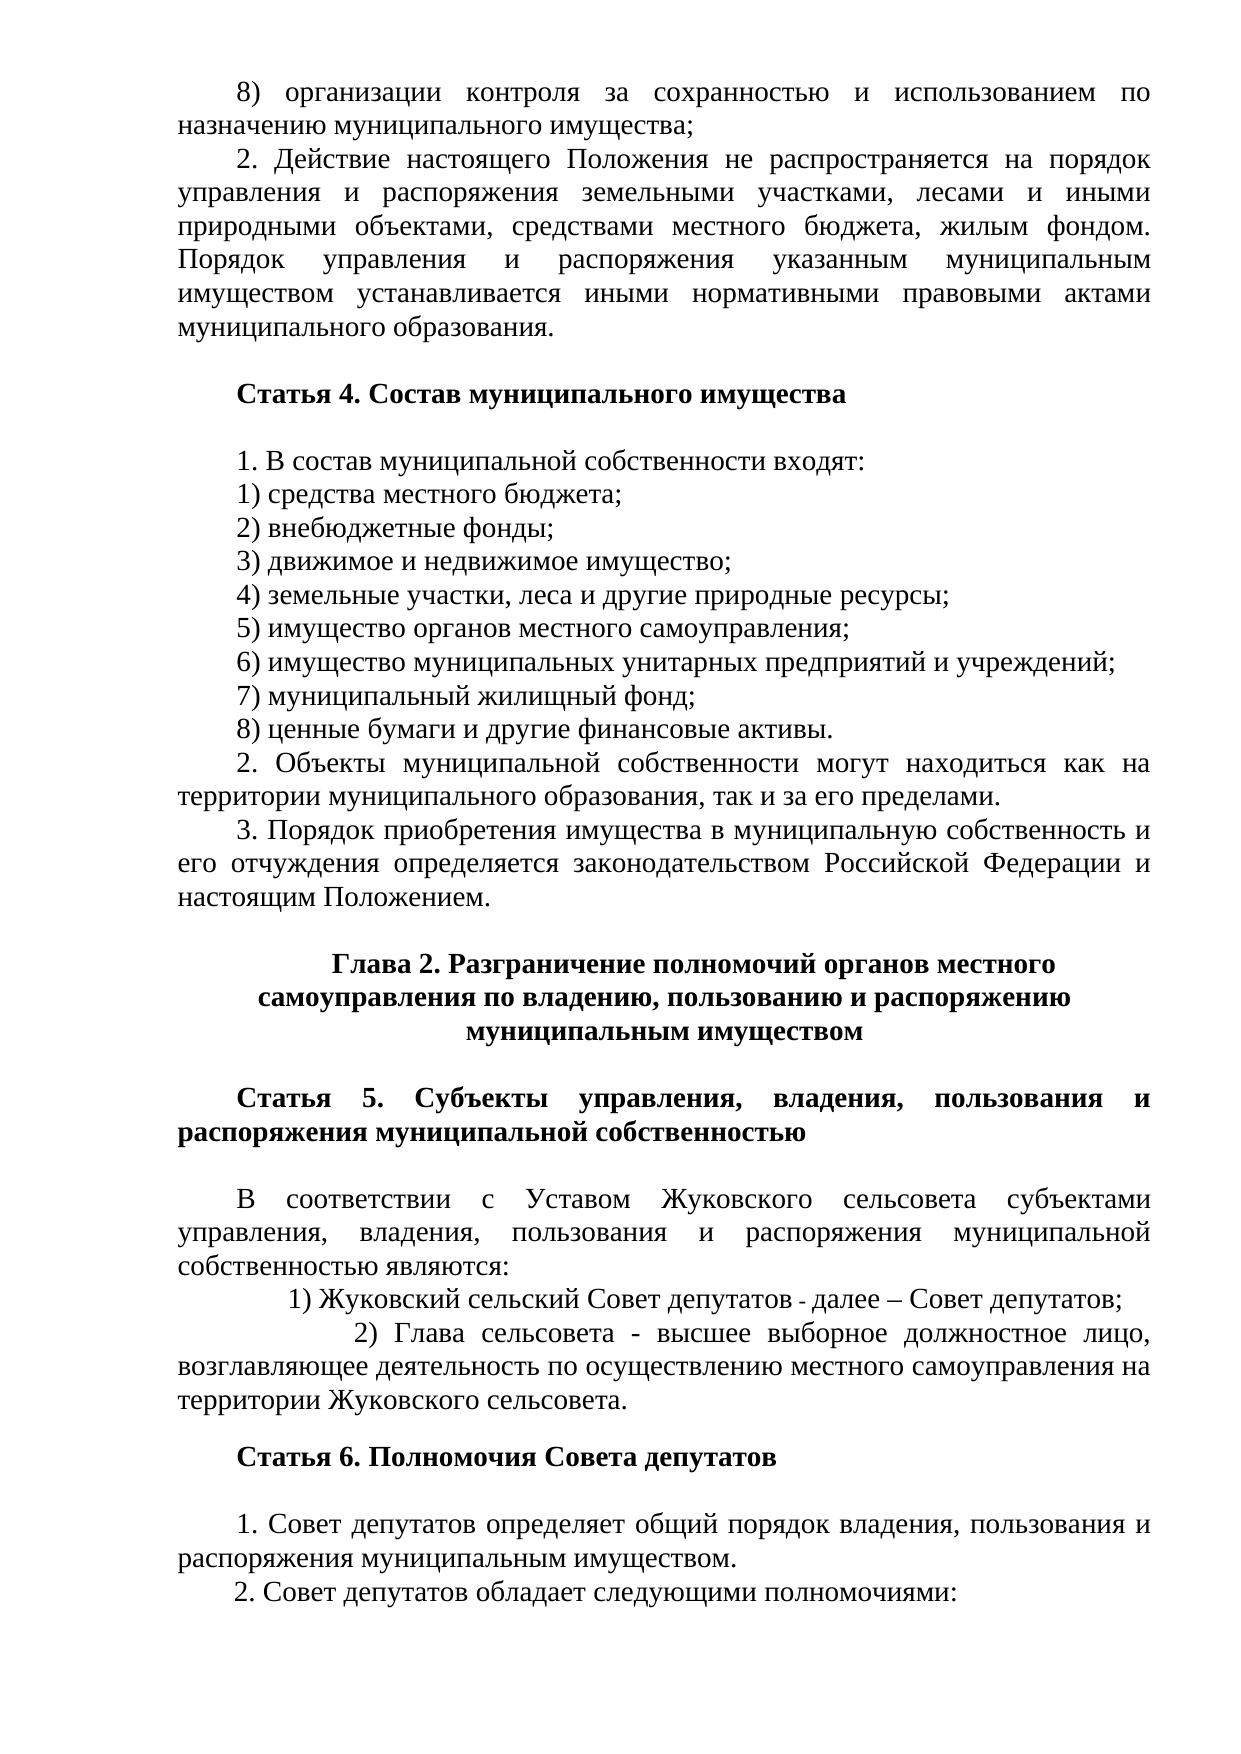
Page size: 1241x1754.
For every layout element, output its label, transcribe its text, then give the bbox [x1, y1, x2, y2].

text 2) Глава сельсовета - высшее выборное должностное лицо, возглавляющее деятельность по осуществлению местного самоуправления на территории Жуковского сельсовета. [177, 1315, 1152, 1416]
text 3. Порядок приобретения имущества в муниципальную собственность и его отчуждения определяется законодательством Российской Федерации и настоящим Положением. [177, 812, 1152, 912]
text Статья 4. Состав муниципального имущества [177, 376, 1152, 409]
text 1. Совет депутатов определяет общий порядок владения, пользования и распоряжения муниципальным имуществом. [177, 1507, 1152, 1574]
text 1) Жуковский сельский Совет депутатов - далее – Совет депутатов; [177, 1281, 1152, 1315]
text 1) средства местного бюджета; [177, 476, 1152, 510]
text 6) имущество муниципальных унитарных предприятий и учреждений; [177, 644, 1152, 678]
text 2. Совет депутатов обладает следующими полномочиями: [177, 1574, 1152, 1607]
text 5) имущество органов местного самоуправления; [177, 611, 1152, 644]
text 2) внебюджетные фонды; [177, 510, 1152, 543]
text В соответствии с Уставом Жуковского сельсовета субъектами управления, владения, пользования и распоряжения муниципальной собственностью являются: [177, 1181, 1152, 1281]
text Статья 6. Полномочия Совета депутатов [177, 1439, 1152, 1473]
text 8) ценные бумаги и другие финансовые активы. [177, 711, 1152, 745]
text 2. Действие настоящего Положения не распространяется на порядок управления и распоряжения земельными участками, лесами и иными природными объектами, средствами местного бюджета, жилым фондом. Порядок управления и распоряжения указанным муниципальным имуществом устанавливается иными нормативными правовыми актами муниципального образования. [177, 141, 1152, 342]
text 8) организации контроля за сохранностью и использованием по назначению муниципального имущества; [177, 74, 1152, 141]
text Глава 2. Разграничение полномочий органов местного самоуправления по владению, пользованию и распоряжению муниципальным имуществом [177, 946, 1152, 1047]
text 4) земельные участки, леса и другие природные ресурсы; [177, 577, 1152, 611]
text 1. В состав муниципальной собственности входят: [177, 443, 1152, 476]
text 7) муниципальный жилищный фонд; [177, 678, 1152, 711]
text 3) движимое и недвижимое имущество; [177, 543, 1152, 577]
text Статья 5. Субъекты управления, владения, пользования и распоряжения муниципальной собственностью [177, 1080, 1152, 1147]
text 2. Объекты муниципальной собственности могут находиться как на территории муниципального образования, так и за его пределами. [177, 745, 1152, 812]
